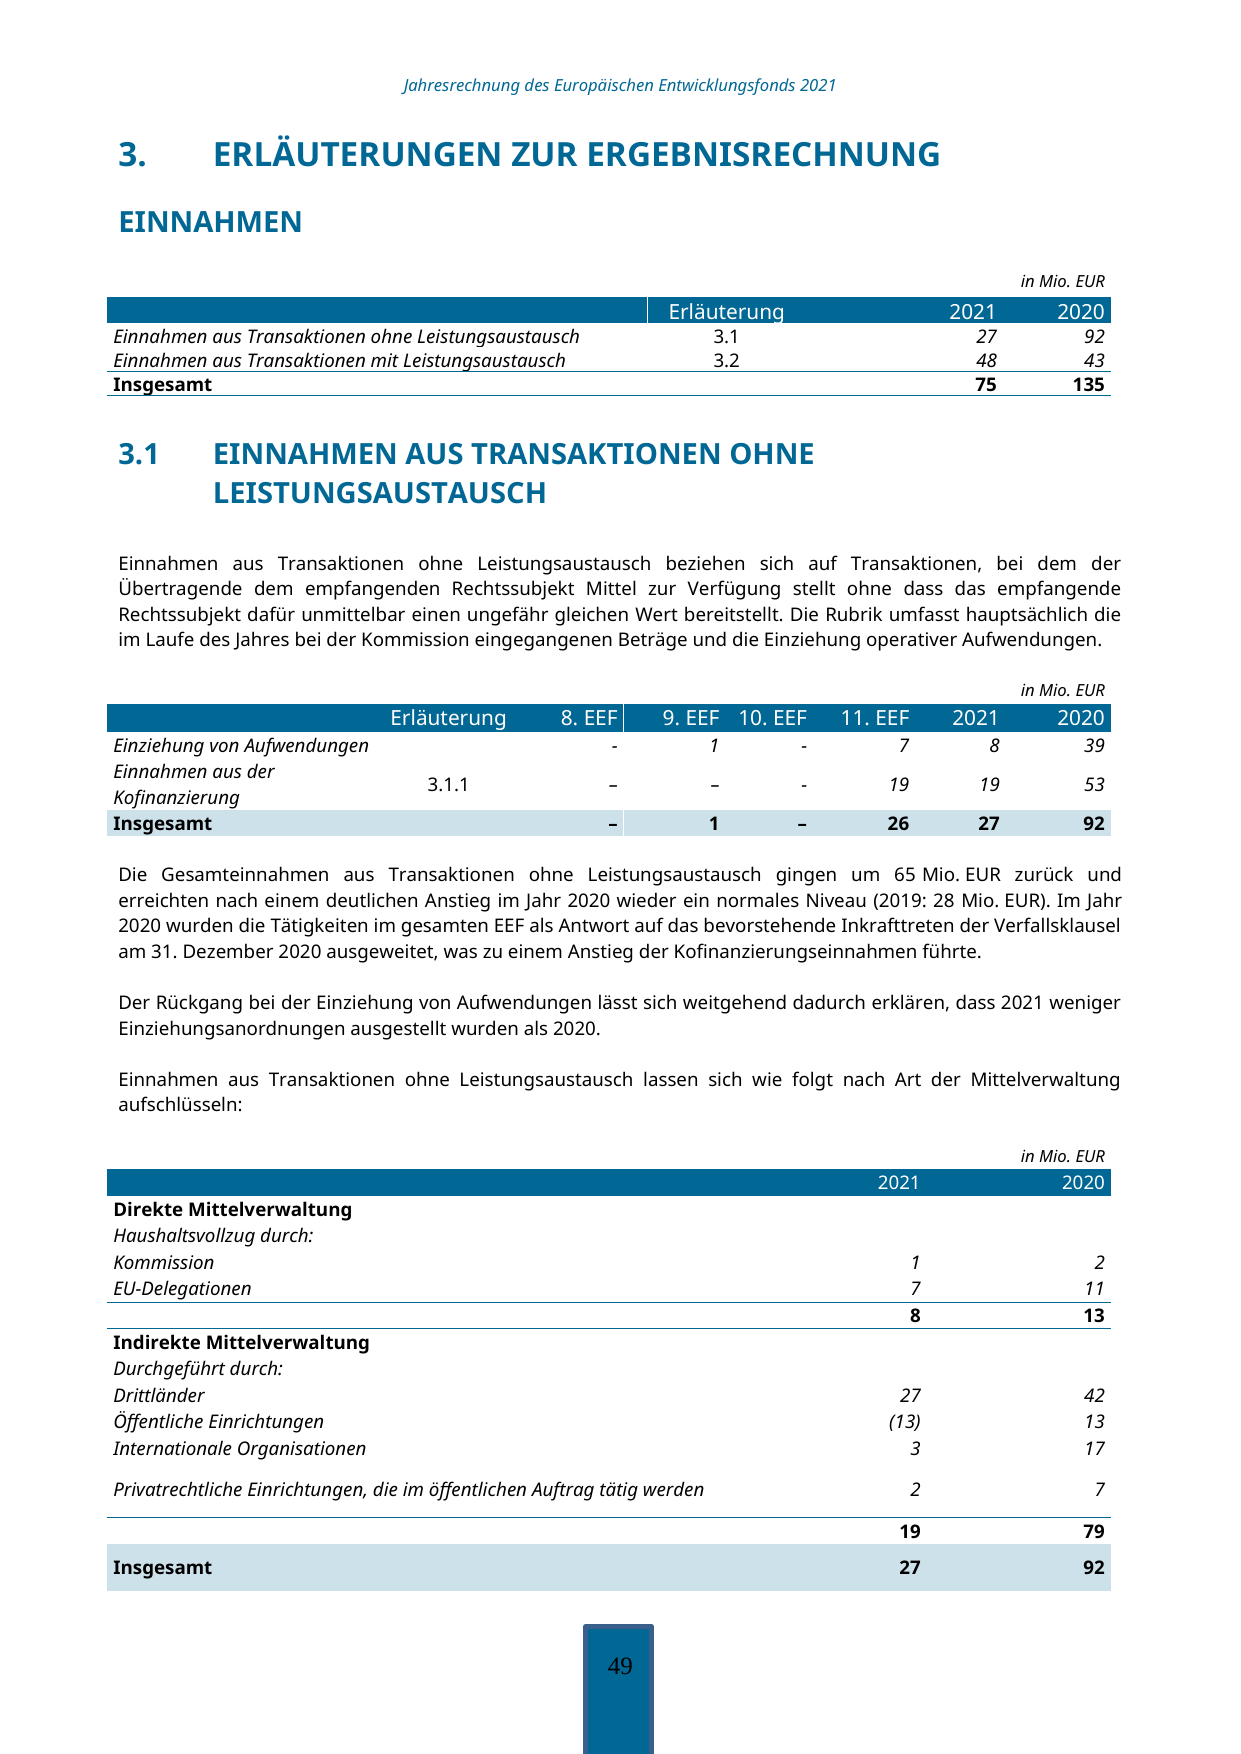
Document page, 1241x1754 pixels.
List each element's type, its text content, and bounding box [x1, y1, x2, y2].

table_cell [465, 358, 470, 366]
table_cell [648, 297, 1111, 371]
text EINNAHMEN AUS TRANSAKTIONEN OHNE LEISTUNGSAUSTAUSCH [118, 433, 1122, 512]
text Einnahmen aus Transaktionen ohne Leistungsaustausch beziehen sich auf Transaktionen, bei dem der Übertragende dem empfangenden Rechtssubjekt Mittel zur Verfügung stellt ohne dass das empfangende Rechtssubjekt dafür unmittelbar einen ungefähr gleichen Wert bereitstellt. Die Rubrik umfasst hauptsächlich die im Laufe des Jahres bei der Kommission eingegangenen Beträge und die Einziehung operativer Aufwendungen. [118, 550, 1122, 652]
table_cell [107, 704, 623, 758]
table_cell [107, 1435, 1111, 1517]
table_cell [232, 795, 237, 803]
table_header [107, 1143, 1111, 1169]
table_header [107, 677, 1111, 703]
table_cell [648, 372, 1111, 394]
text Die Gesamteinnahmen aus Transaktionen ohne Leistungsaustausch gingen um 65 Mio. EUR zurück und erreichten nach einem deutlichen Anstieg im Jahr 2020 wieder ein normales Niveau (2019: 28 Mio. EUR). Im Jahr 2020 wurden die Tätigkeiten im gesamten EEF als Antwort auf das bevorstehende Inkrafttreten der Verfallsklausel am 31. Dezember 2020 ausgeweitet, was zu einem Anstieg der Kofinanzierungseinnahmen führte. [118, 862, 1122, 964]
text ERLÄUTERUNGEN ZUR ERGEBNISRECHNUNG [118, 131, 1122, 176]
text Einnahmen aus Transaktionen ohne Leistungsaustausch lassen sich wie folgt nach Art der Mittelverwaltung aufschlüsseln: [118, 1066, 1122, 1117]
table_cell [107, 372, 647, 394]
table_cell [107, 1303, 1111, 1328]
text Der Rückgang bei der Einziehung von Aufwendungen lässt sich weitgehend dadurch erklären, dass 2021 weniger Einziehungsanordnungen ausgestellt wurden als 2020. [118, 989, 1122, 1040]
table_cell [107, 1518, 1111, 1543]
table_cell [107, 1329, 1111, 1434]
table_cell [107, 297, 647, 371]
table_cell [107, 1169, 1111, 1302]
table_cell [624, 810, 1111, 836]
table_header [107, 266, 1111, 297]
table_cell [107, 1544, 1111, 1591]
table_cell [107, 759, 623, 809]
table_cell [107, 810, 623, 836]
text EINNAHMEN [118, 201, 1122, 241]
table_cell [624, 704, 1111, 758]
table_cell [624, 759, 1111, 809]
